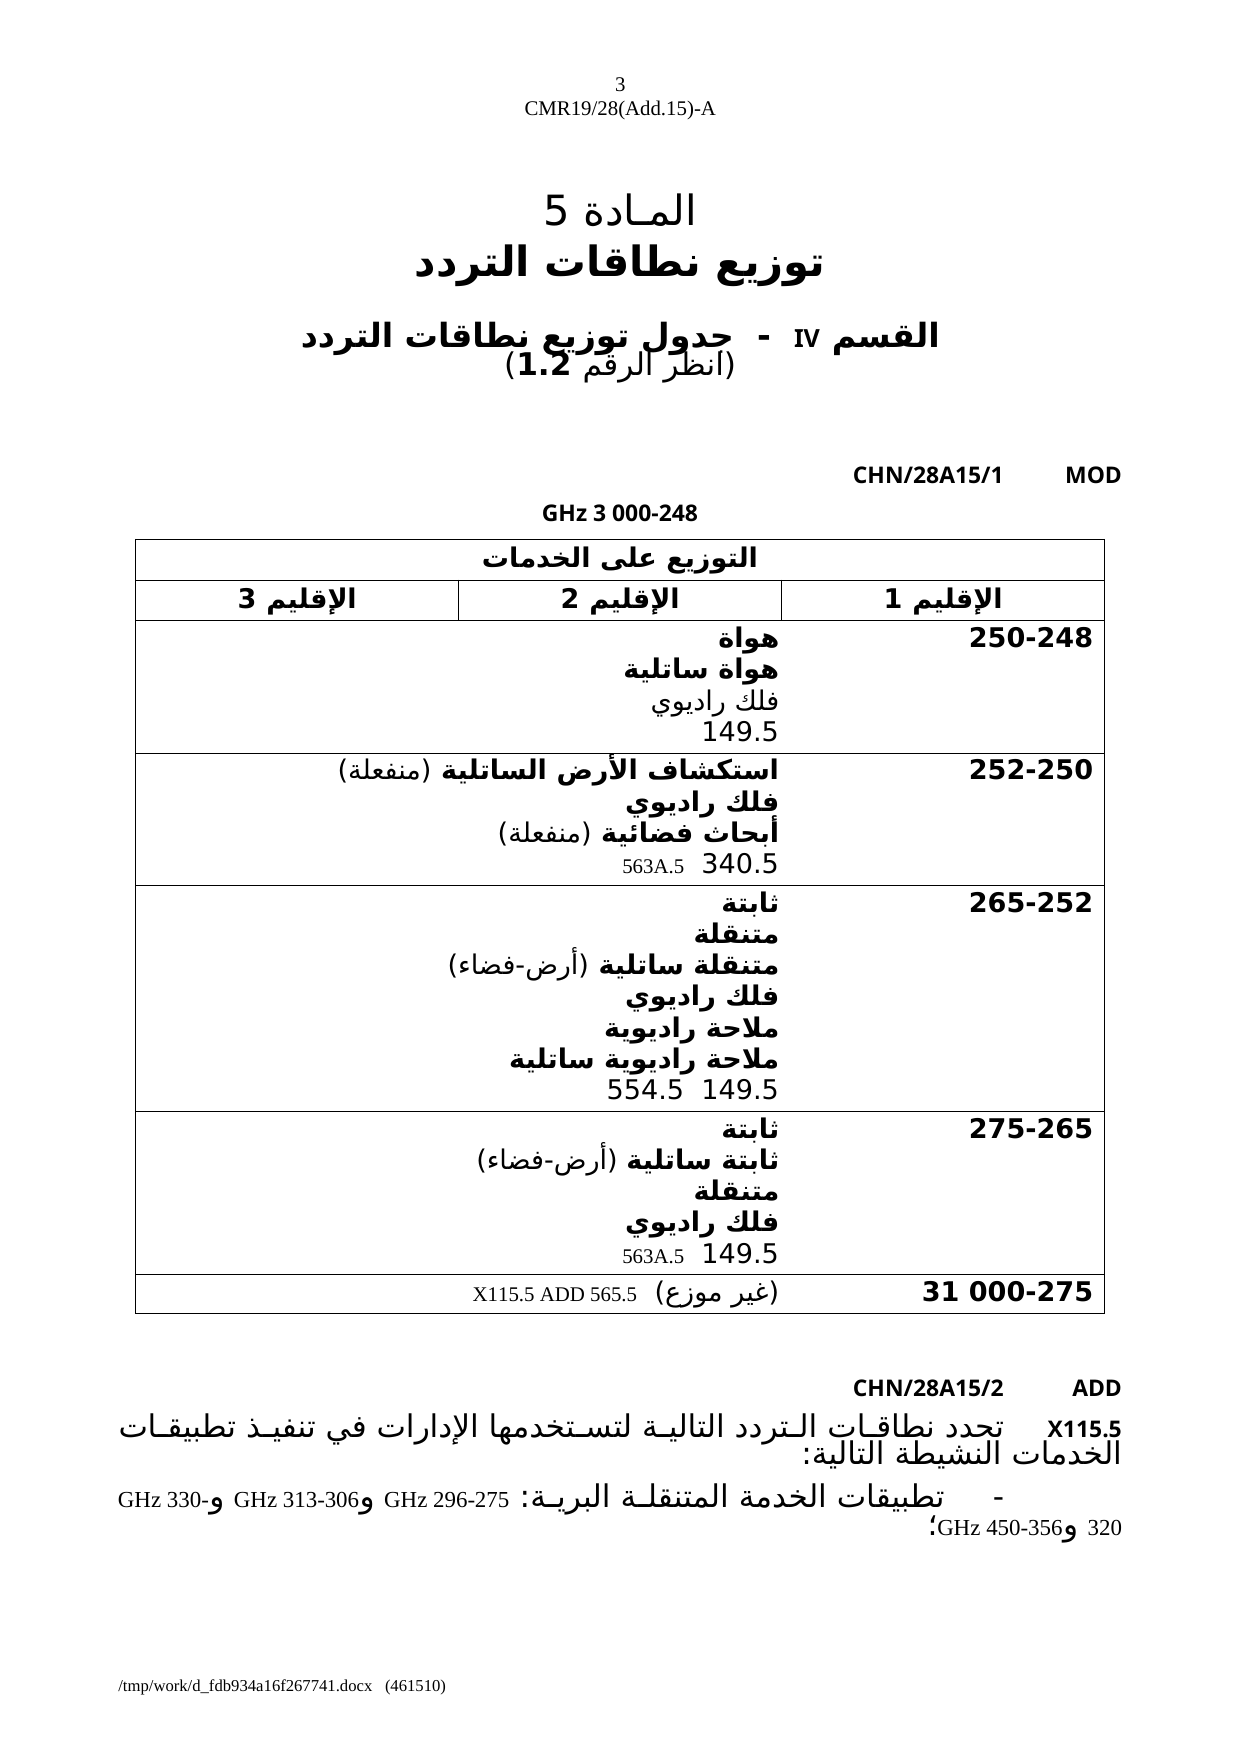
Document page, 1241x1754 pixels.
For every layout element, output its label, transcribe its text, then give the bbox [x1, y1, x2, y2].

table_header التوزيع على الخدمات [136, 540, 1104, 579]
table_cell 265-252 ثابتة متنقلة متنقلة ساتلية (أرض-فضاء) فلك راديوي ملاحة راديوية ملاحة راديوية ساتلية 149.5 554.5 [136, 886, 1104, 1111]
table_cell الإقليم 1 [782, 581, 1104, 620]
table_cell 252-250 استكشاف الأرض الساتلية (منفعلة) فلك راديوي أبحاث فضائية (منفعلة) 340.5 563A.5 [136, 754, 1104, 885]
table_cell 000-275 (غير موزع) 565.5 [136, 1275, 1104, 1313]
text - تطبيقات الخدمة المتنقلة البرية: GHz 296-275 وGHz 313-306 وGHz 330-320 وGHz 450-356؛ [118, 1484, 1122, 1543]
title توزيع نطاقات التردد [118, 246, 505, 285]
text القسم IV - جدول توزيع نطاقات التردد (انظر الرقم 1.2) [118, 322, 1122, 439]
table_cell الإقليم 2 [459, 581, 781, 620]
title توزيع نطاقات التردد [468, 246, 1122, 285]
table_cell الإقليم 3 [136, 581, 458, 620]
text ADD CHN/28A15/2#49830 [118, 1376, 1122, 1401]
table_cell 275-265 ثابتة ثابتة ساتلية (أرض-فضاء) متنقلة فلك راديوي 149.5 563A.5 [136, 1112, 1104, 1274]
text X115.5 تحدد نطاقات التردد التالية لتستخدمها الإدارات في تنفيذ تطبيقات الخدمات النشيطة التالية: [118, 1414, 1122, 1472]
title GHz 3 000-248 [118, 501, 1122, 526]
text MOD CHN/28A15/1 [118, 464, 1122, 489]
table_cell 250-248 هواة هواة ساتلية فلك راديوي 149.5 [136, 621, 1104, 752]
text المـادة 5 [118, 195, 1122, 233]
